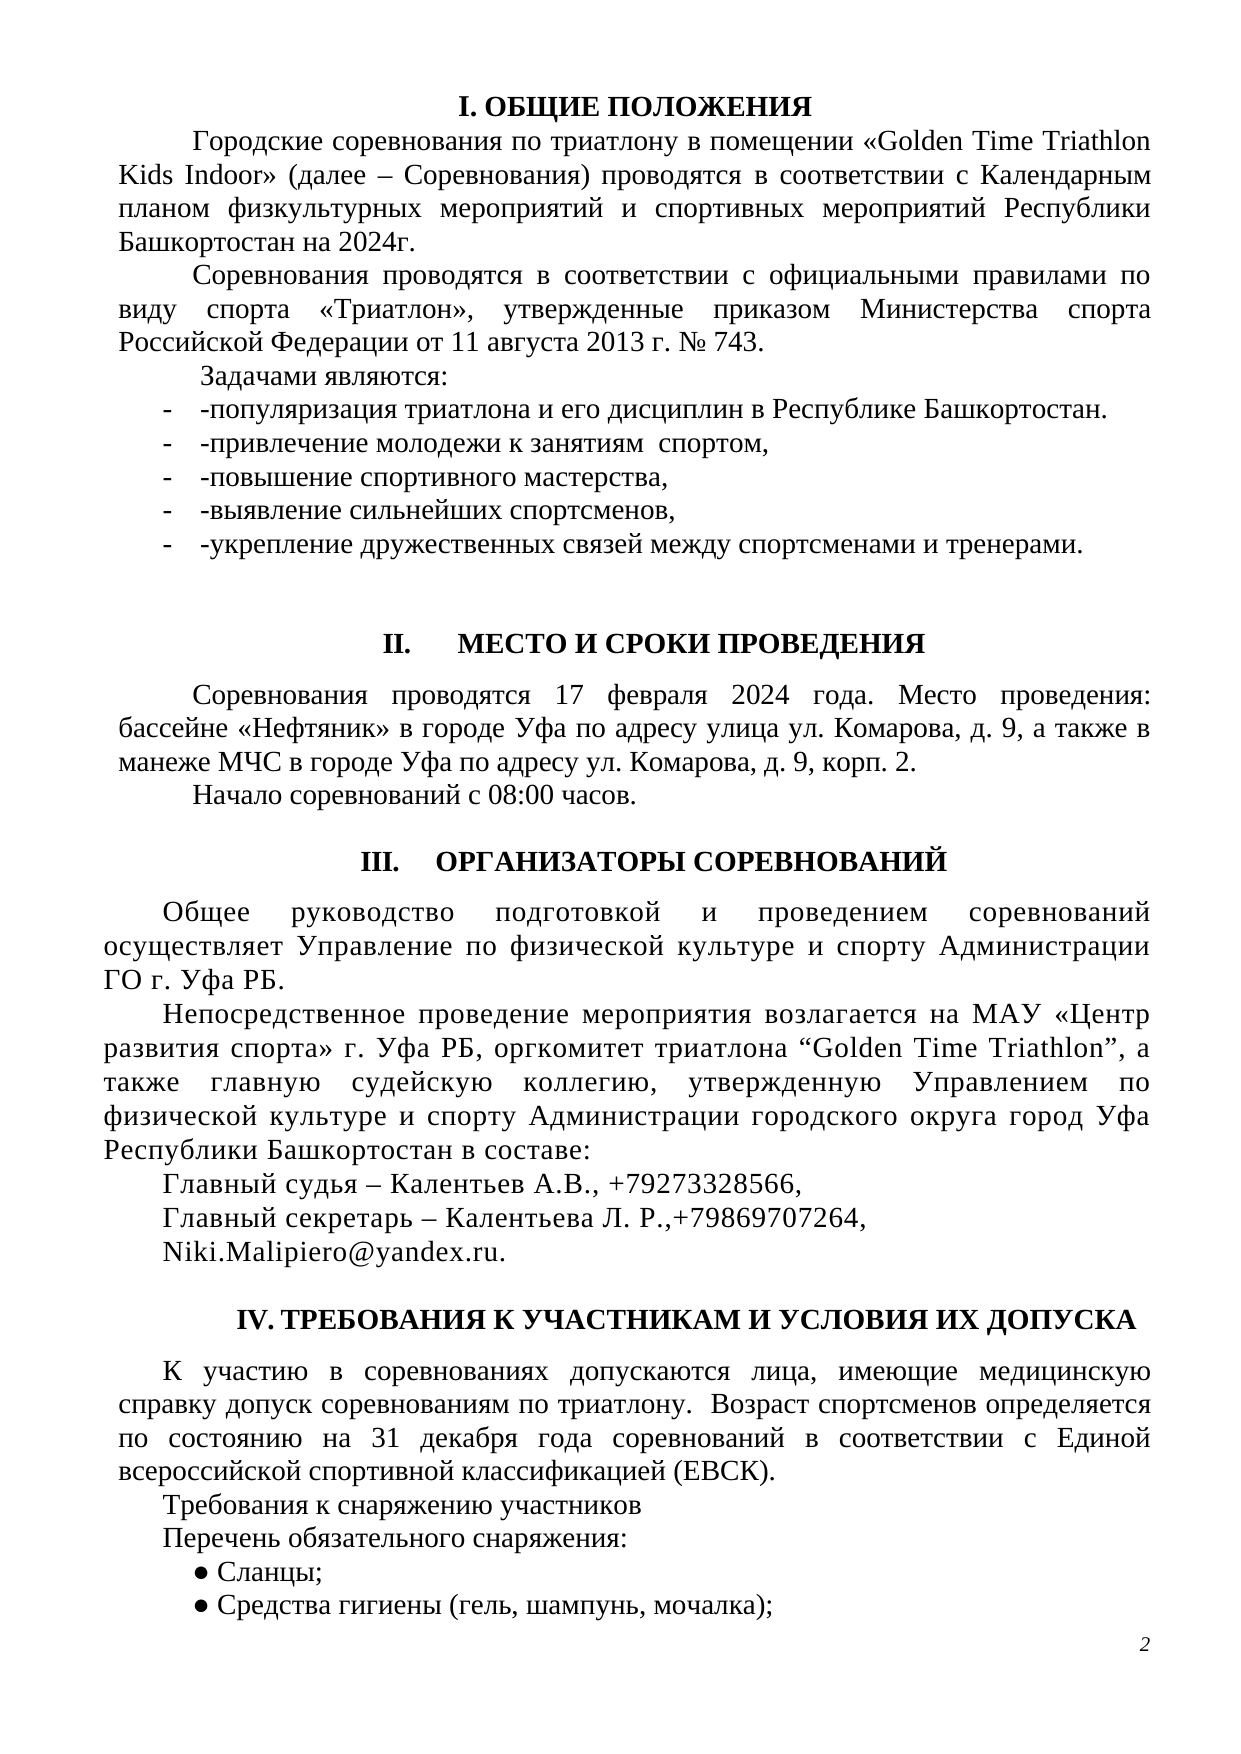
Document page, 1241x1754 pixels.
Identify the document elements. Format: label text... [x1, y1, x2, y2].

text Общее руководство подготовкой и проведением соревнований осуществляет Управление по физической культуре и спорту Администрации ГО г. Уфа РБ. [103, 895, 1152, 997]
text Городские соревнования по триатлону в помещении «Golden Time Triathlon Kids Indoor» (далее – Соревнования) проводятся в соответствии с Календарным планом физкультурных мероприятий и спортивных мероприятий Республики Башкортостан на 2024г. [118, 123, 1152, 257]
text Начало соревнований с 08:00 часов. [118, 777, 1152, 811]
text Требования к снаряжению участников [118, 1487, 1152, 1520]
text ● Средства гигиены (гель, шампунь, мочалка); [118, 1587, 1152, 1621]
list МЕСТО И СРОКИ ПРОВЕДЕНИЯ [156, 626, 1152, 660]
list ТРЕБОВАНИЯ К УЧАСТНИКАМ И УСЛОВИЯ ИХ ДОПУСКА [162, 1302, 1152, 1336]
text Соревнования проводятся в соответствии с официальными правилами по виду спорта «Триатлон», утвержденные приказом Министерства спорта Российской Федерации от 11 августа 2013 г. № 743. [118, 257, 1152, 358]
list -повышение спортивного мастерства, [162, 459, 1152, 492]
text К участию в соревнованиях допускаются лица, имеющие медицинскую справку допуск соревнованиям по триатлону. Возраст спортсменов определяется по состоянию на 31 декабря года соревнований в соответствии с Единой всероссийской спортивной классификацией (ЕВСК). [118, 1353, 1152, 1487]
text ● Сланцы; [118, 1554, 1152, 1587]
text Перечень обязательного снаряжения: [118, 1520, 1152, 1554]
list ОРГАНИЗАТОРЫ СОРЕВНОВАНИЙ [156, 844, 1152, 878]
text Главный секретарь – Калентьева Л. Р.,+79869707264, Niki.Malipiero@yandex.ru. [162, 1200, 1152, 1268]
list -выявление сильнейших спортсменов, [162, 492, 1152, 526]
list -укрепление дружественных связей между спортсменами и тренерами. [162, 526, 1152, 559]
text Задачами являются: [200, 358, 1152, 392]
list -популяризация триатлона и его дисциплин в Республике Башкортостан. [162, 392, 1152, 425]
text Главный судья – Калентьев А.В., +79273328566, [162, 1166, 1152, 1200]
list -привлечение молодежи к занятиям спортом, [162, 425, 1152, 459]
text Соревнования проводятся 17 февраля 2024 года. Место проведения: бассейне «Нефтяник» в городе Уфа по адресу улица ул. Комарова, д. 9, а также в манеже МЧС в городе Уфа по адресу ул. Комарова, д. 9, корп. 2. [118, 677, 1152, 777]
text Непосредственное проведение мероприятия возлагается на МАУ «Центр развития спорта» г. Уфа РБ, оргкомитет триатлона “Golden Time Triathlon”, а также главную судейскую коллегию, утвержденную Управлением по физической культуре и спорту Администрации городского округа город Уфа Республики Башкортостан в составе: [103, 997, 1152, 1166]
text ОБЩИЕ ПОЛОЖЕНИЯ [118, 89, 1152, 123]
